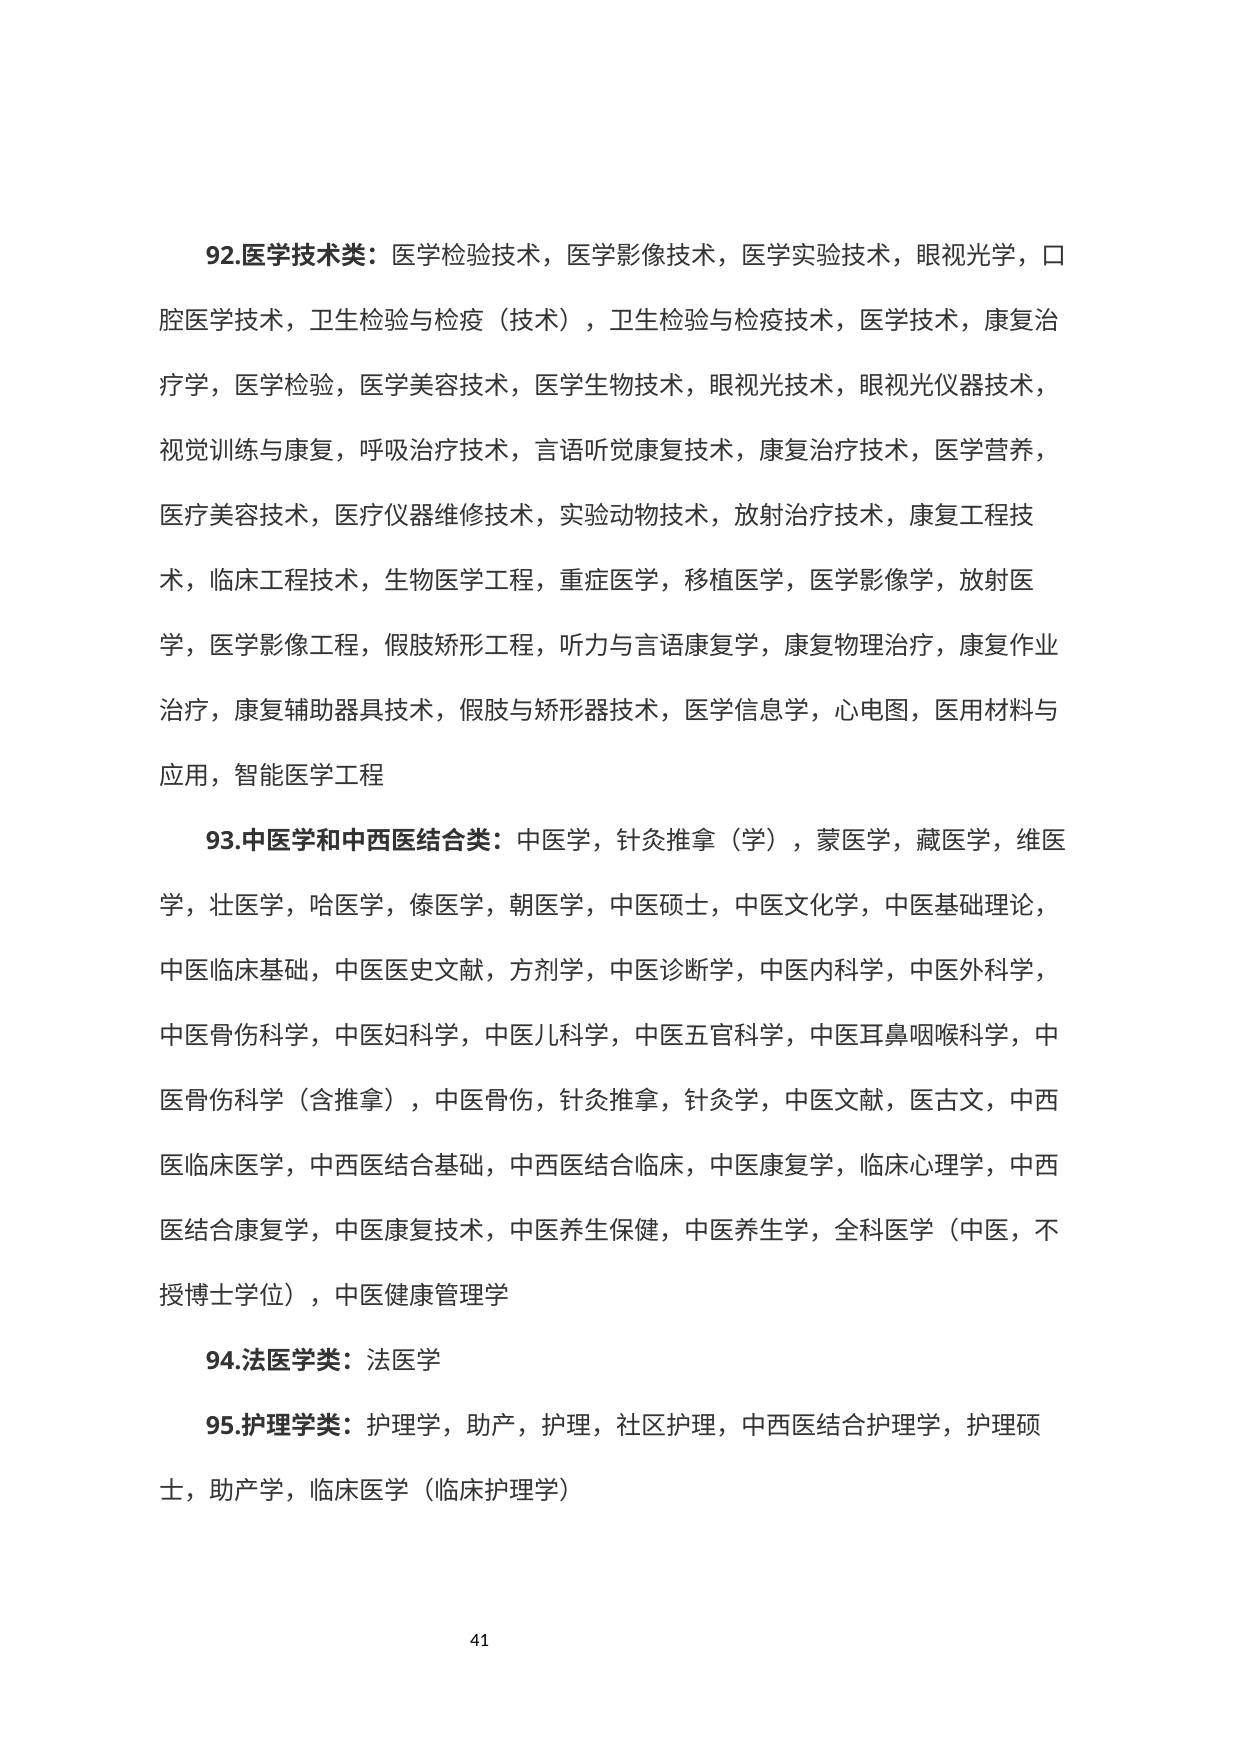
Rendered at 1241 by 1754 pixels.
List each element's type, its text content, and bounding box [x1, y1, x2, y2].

text 93.中医学和中西医结合类：中医学，针灸推拿（学），蒙医学，藏医学，维医学，壮医学，哈医学，傣医学，朝医学，中医硕士，中医文化学，中医基础理论，中医临床基础，中医医史文献，方剂学，中医诊断学，中医内科学，中医外科学，中医骨伤科学，中医妇科学，中医儿科学，中医五官科学，中医耳鼻咽喉科学，中医骨伤科学（含推拿），中医骨伤，针灸推拿，针灸学，中医文献，医古文，中西医临床医学，中西医结合基础，中西医结合临床，中医康复学，临床心理学，中西医结合康复学，中医康复技术，中医养生保健，中医养生学，全科医学（中医，不授博士学位），中医健康管理学 [159, 806, 1081, 1326]
text 94.法医学类：法医学 [159, 1326, 1081, 1391]
text 92.医学技术类：医学检验技术，医学影像技术，医学实验技术，眼视光学，口腔医学技术，卫生检验与检疫（技术），卫生检验与检疫技术，医学技术，康复治疗学，医学检验，医学美容技术，医学生物技术，眼视光技术，眼视光仪器技术，视觉训练与康复，呼吸治疗技术，言语听觉康复技术，康复治疗技术，医学营养，医疗美容技术，医疗仪器维修技术，实验动物技术，放射治疗技术，康复工程技术，临床工程技术，生物医学工程，重症医学，移植医学，医学影像学，放射医学，医学影像工程，假肢矫形工程，听力与言语康复学，康复物理治疗，康复作业治疗，康复辅助器具技术，假肢与矫形器技术，医学信息学，心电图，医用材料与应用，智能医学工程 [159, 221, 1081, 806]
text 95.护理学类：护理学，助产，护理，社区护理，中西医结合护理学，护理硕士，助产学，临床医学（临床护理学） [159, 1391, 1081, 1521]
